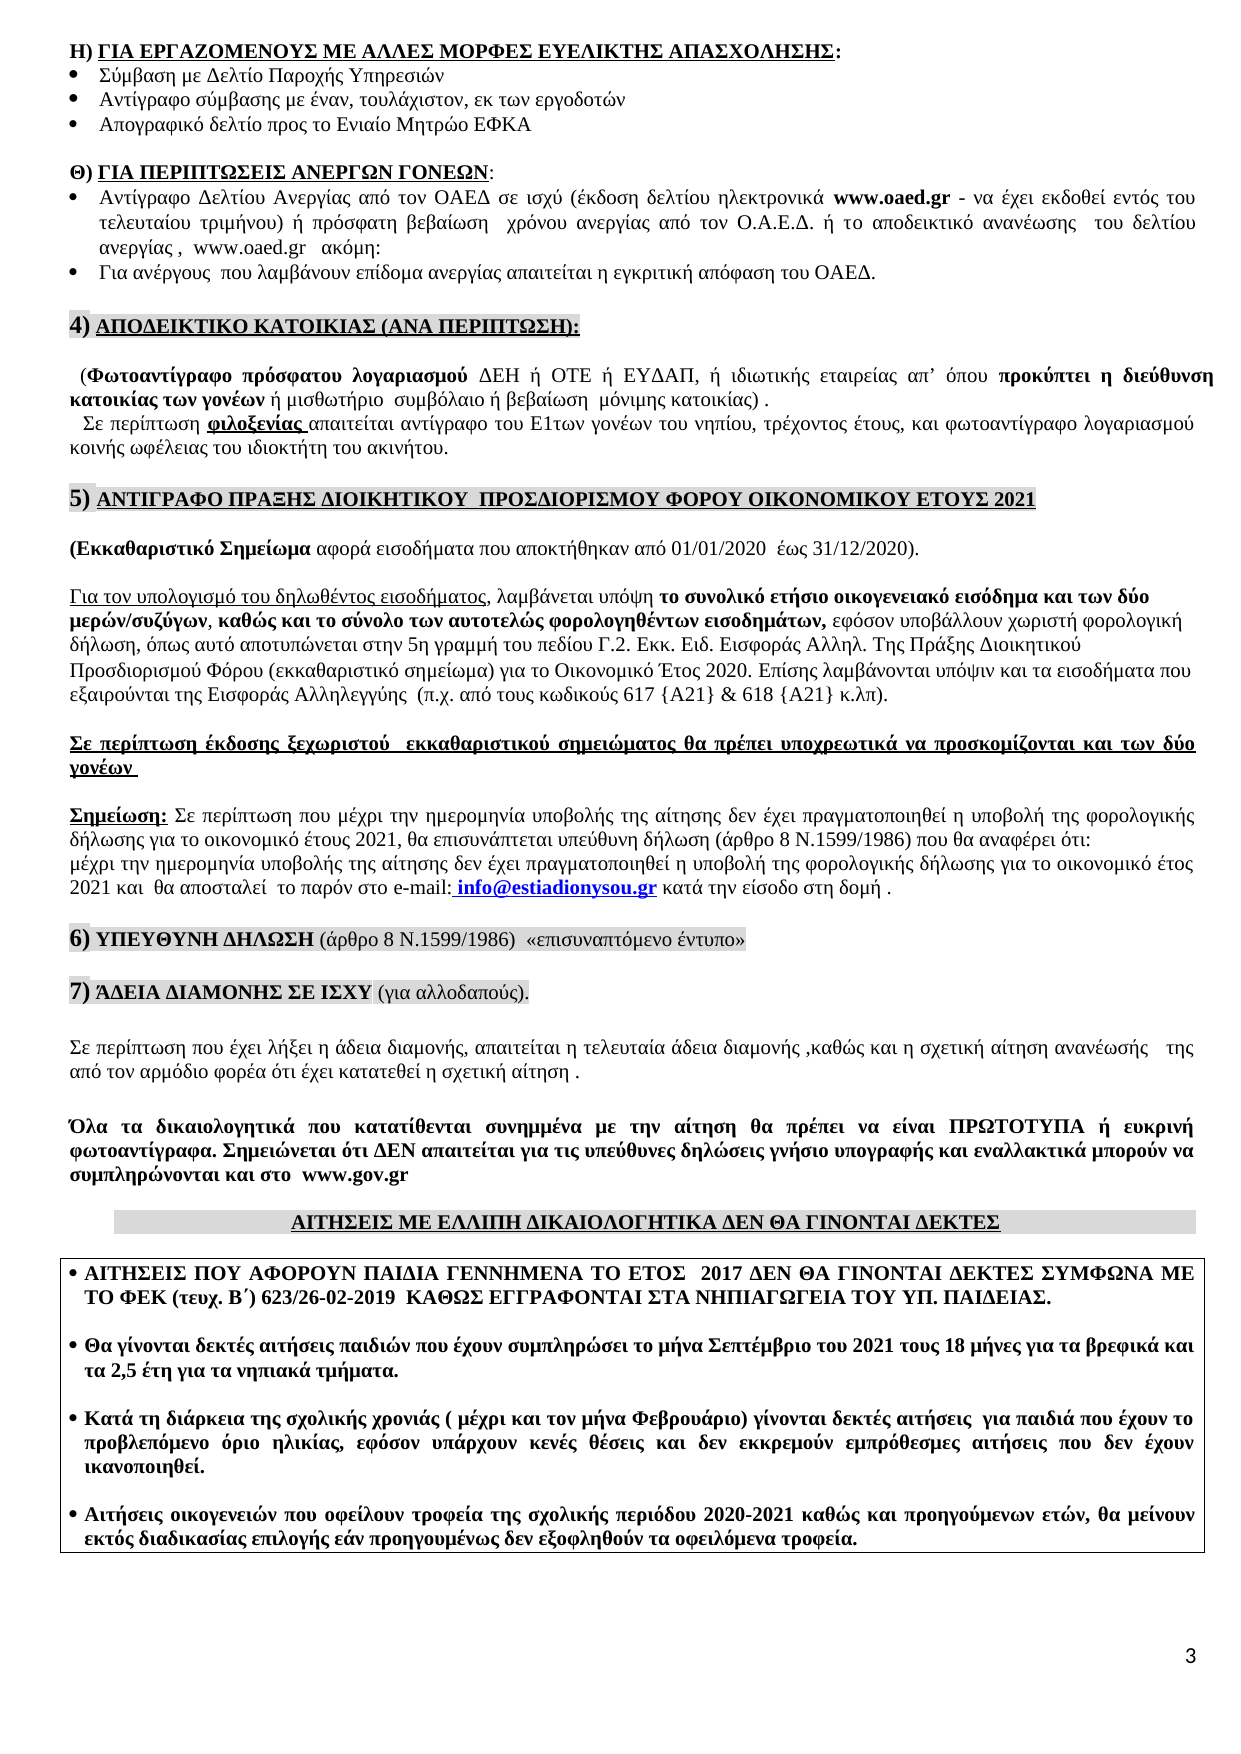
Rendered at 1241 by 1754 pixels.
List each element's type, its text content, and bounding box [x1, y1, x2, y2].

text Σε περίπτωση που έχει λήξει η άδεια διαμονής, απαιτείται η τελευταία άδεια διαμονής ,καθώς και η σχετική αίτηση ανανέωσής της από τον αρμόδιο φορέα ότι έχει κατατεθεί η σχετική αίτηση . [69, 1035, 1196, 1083]
list Αντίγραφο Δελτίου Ανεργίας από τον ΟΑΕΔ σε ισχύ (έκδοση δελτίου ηλεκτρονικά www.oaed.gr - να έχει εκδοθεί εντός του τελευταίου τριμήνου) ή πρόσφατη βεβαίωση χρόνου ανεργίας από τον Ο.Α.Ε.Δ. ή τo αποδεικτικό ανανέωσης του δελτίου ανεργίας , www.oaed.gr ακόμη: [69, 185, 1196, 260]
text ΑΙΤΗΣΕΙΣ ΜΕ ΕΛΛΙΠΗ ΔΙΚΑΙΟΛΟΓΗΤΙΚΑ ΔΕΝ ΘΑ ΓΙΝΟΝΤΑΙ ΔΕΚΤΕΣ [114, 1210, 1196, 1234]
text Η) ΓΙΑ ΕΡΓΑΖΟΜΕΝΟΥΣ ΜΕ ΑΛΛΕΣ ΜΟΡΦΕΣ ΕΥΕΛΙΚΤΗΣ ΑΠΑΣΧΟΛΗΣΗΣ: [69, 39, 1231, 63]
text 5) ΑΝΤΙΓΡΑΦΟ ΠΡΑΞΗΣ ΔΙΟΙΚΗΤΙΚΟΥ ΠΡΟΣΔΙΟΡΙΣΜΟΥ ΦΟΡΟΥ ΟΙΚΟΝΟΜΙΚΟΥ ΕΤΟΥΣ 2021 [96, 483, 1196, 512]
text (Εκκαθαριστικό Σημείωμα αφορά εισοδήματα που αποκτήθηκαν από 01/01/2020 έως 31/12/2020). [69, 536, 1196, 560]
text Για τον υπολογισμό του δηλωθέντος εισοδήματος, λαμβάνεται υπόψη το συνολικό ετήσιο οικογενειακό εισόδημα και των δύο μερών/συζύγων, καθώς και το σύνολο των αυτοτελώς φορολογηθέντων εισοδημάτων, εφόσον υποβάλλουν χωριστή φορολογική δήλωση, όπως αυτό αποτυπώνεται στην 5η γραμμή του πεδίου Γ.2. Εκκ. Ειδ. Εισφοράς Αλληλ. Της Πράξης Διοικητικού Προσδιορισμού Φόρου (εκκαθαριστικό σημείωμα) για το Οικονομικό Έτος 2020. Επίσης λαμβάνονται υπόψιν και τα εισοδήματα που εξαιρούνται της Εισφοράς Αλληλεγγύης (π.χ. από τους κωδικούς 617 {Α21} & 618 {Α21} κ.λπ). [69, 584, 1196, 706]
text Σε περίπτωση έκδοσης ξεχωριστού εκκαθαριστικού σημειώματος θα πρέπει υποχρεωτικά να προσκομίζονται και των δύο γονέων [69, 752, 1196, 779]
text 6) ΥΠΕΥΘΥΝΗ ΔΗΛΩΣΗ (άρθρο 8 Ν.1599/1986) «επισυναπτόμενο έντυπο» [90, 923, 1196, 952]
list Αιτήσεις οικογενειών που οφείλουν τροφεία της σχολικής περιόδου 2020-2021 καθώς και προηγούμενων ετών, θα μείνουν εκτός διαδικασίας επιλογής εάν προηγουμένως δεν εξοφληθούν τα οφειλόμενα τροφεία. [61, 1499, 1204, 1552]
list Σύμβαση με Δελτίο Παροχής Υπηρεσιών [69, 63, 1196, 87]
text μέχρι την ημερομηνία υποβολής της αίτησης δεν έχει πραγματοποιηθεί η υποβολή της φορολογικής δήλωσης για το οικονομικό έτος 2021 και θα αποσταλεί το παρόν στο e-mail: info@estiadionysou.gr κατά την είσοδο στη δομή . [69, 851, 1196, 899]
list ΑΙΤΗΣΕΙΣ ΠΟΥ ΑΦΟΡΟΥΝ ΠΑΙΔΙΑ ΓΕΝΝΗΜΕΝΑ ΤΟ ΕΤΟΣ 2017 ΔΕΝ ΘΑ ΓΙΝΟΝΤΑΙ ΔΕΚΤΕΣ ΣΥΜΦΩΝΑ ΜΕ ΤΟ ΦΕΚ (τευχ. Β΄) 623/26-02-2019 ΚΑΘΩΣ ΕΓΓΡΑΦΟΝΤΑΙ ΣΤΑ ΝΗΠΙΑΓΩΓΕΙΑ ΤΟΥ ΥΠ. ΠΑΙΔΕΙΑΣ. [61, 1259, 1204, 1309]
text Όλα τα δικαιολογητικά που κατατίθενται συνημμένα με την αίτηση θα πρέπει να είναι ΠΡΩΤΟΤΥΠΑ ή ευκρινή φωτοαντίγραφα. Σημειώνεται ότι ΔΕΝ απαιτείται για τις υπεύθυνες δηλώσεις γνήσιο υπογραφής και εναλλακτικά μπορούν να συμπληρώνονται και στο www.gov.gr [69, 1114, 1196, 1186]
text (Φωτοαντίγραφο πρόσφατου λογαριασμού ΔΕΗ ή ΟΤΕ ή ΕΥΔΑΠ, ή ιδιωτικής εταιρείας απ’ όπου προκύπτει η διεύθυνση κατοικίας των γονέων ή μισθωτήριο συμβόλαιο ή βεβαίωση μόνιμης κατοικίας) . [69, 363, 1214, 411]
list Απογραφικό δελτίο προς το Ενιαίο Μητρώο ΕΦΚΑ [69, 112, 1196, 136]
list Θα γίνονται δεκτές αιτήσεις παιδιών που έχουν συμπληρώσει το μήνα Σεπτέμβριο του 2021 τους 18 μήνες για τα βρεφικά και τα 2,5 έτη για τα νηπιακά τμήματα. [61, 1330, 1204, 1382]
text 4) ΑΠΟΔΕΙΚΤΙΚΟ ΚΑΤΟΙΚΙΑΣ (ΑΝΑ ΠΕΡΙΠΤΩΣΗ): [90, 310, 1214, 338]
text Σε περίπτωση έκδοσης ξεχωριστού εκκαθαριστικού σημειώματος θα πρέπει υποχρεωτικά να προσκομίζονται και των δύο γονέων [69, 731, 1196, 751]
list Για ανέργους που λαμβάνουν επίδομα ανεργίας απαιτείται η εγκριτική απόφαση του ΟΑΕΔ. [69, 260, 1196, 285]
list Αντίγραφο σύμβασης με έναν, τουλάχιστον, εκ των εργοδοτών [69, 87, 1196, 112]
text 7) ΆΔΕΙΑ ΔΙΑΜΟΝΗΣ ΣΕ ΙΣΧΥ (για αλλοδαπούς). [90, 976, 1196, 1004]
text Σε περίπτωση φιλοξενίας απαιτείται αντίγραφο του Ε1των γονέων του νηπίου, τρέχοντος έτους, και φωτοαντίγραφο λογαριασμού κοινής ωφέλειας του ιδιοκτήτη του ακινήτου. [69, 411, 1196, 459]
text Σημείωση: Σε περίπτωση που μέχρι την ημερομηνία υποβολής της αίτησης δεν έχει πραγματοποιηθεί η υποβολή της φορολογικής δήλωσης για το οικονομικό έτους 2021, θα επισυνάπτεται υπεύθυνη δήλωση (άρθρο 8 Ν.1599/1986) που θα αναφέρει ότι: [69, 803, 1196, 851]
text Θ) ΓΙΑ ΠΕΡΙΠΤΩΣΕΙΣ ΑΝΕΡΓΩΝ ΓΟΝΕΩΝ: [69, 160, 1196, 185]
list Κατά τη διάρκεια της σχολικής χρονιάς ( μέχρι και τον μήνα Φεβρουάριο) γίνονται δεκτές αιτήσεις για παιδιά που έχουν το προβλεπόμενο όριο ηλικίας, εφόσον υπάρχουν κενές θέσεις και δεν εκκρεμούν εμπρόθεσμες αιτήσεις που δεν έχουν ικανοποιηθεί. [61, 1402, 1204, 1478]
